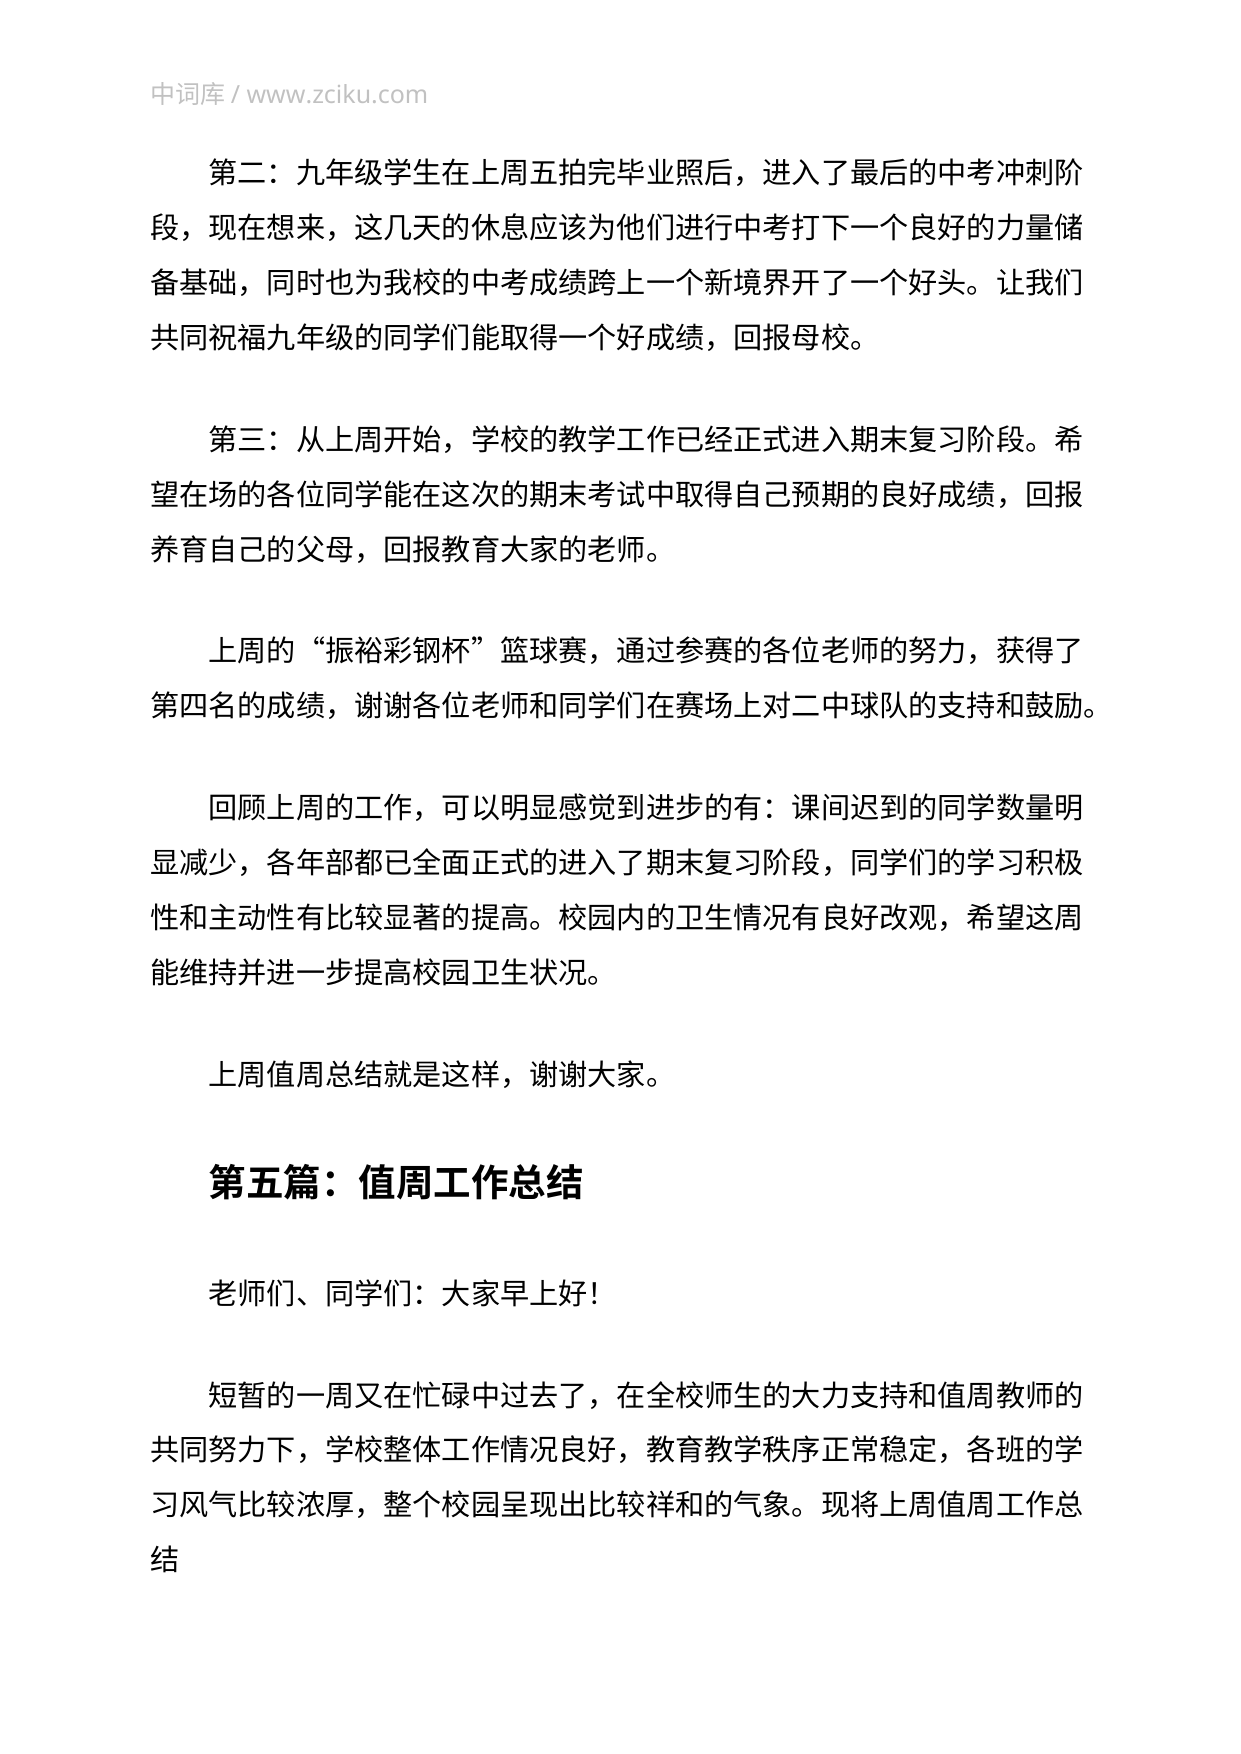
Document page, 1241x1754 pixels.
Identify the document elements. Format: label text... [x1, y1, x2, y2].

text 第三：从上周开始，学校的教学工作已经正式进入期末复习阶段。希望在场的各位同学能在这次的期末考试中取得自己预期的良好成绩，回报养育自己的父母，回报教育大家的老师。 [150, 416, 1090, 568]
text 第五篇：值周工作总结 [150, 1153, 1090, 1207]
text 短暂的一周又在忙碌中过去了，在全校师生的大力支持和值周教师的共同努力下，学校整体工作情况良好，教育教学秩序正常稳定，各班的学习风气比较浓厚，整个校园呈现出比较祥和的气象。现将上周值周工作总结 [150, 1372, 1090, 1579]
text 回顾上周的工作，可以明显感觉到进步的有：课间迟到的同学数量明显减少，各年部都已全面正式的进入了期末复习阶段，同学们的学习积极性和主动性有比较显著的提高。校园内的卫生情况有良好改观，希望这周能维持并进一步提高校园卫生状况。 [150, 785, 1090, 992]
text 上周值周总结就是这样，谢谢大家。 [150, 1051, 1090, 1093]
text 上周的“振裕彩钢杯”篮球赛，通过参赛的各位老师的努力，获得了第四名的成绩，谢谢各位老师和同学们在赛场上对二中球队的支持和鼓励。 [150, 628, 1090, 725]
text 老师们、同学们：大家早上好！ [150, 1270, 1090, 1313]
text 第二：九年级学生在上周五拍完毕业照后，进入了最后的中考冲刺阶段，现在想来，这几天的休息应该为他们进行中考打下一个良好的力量储备基础，同时也为我校的中考成绩跨上一个新境界开了一个好头。让我们共同祝福九年级的同学们能取得一个好成绩，回报母校。 [150, 150, 1090, 357]
